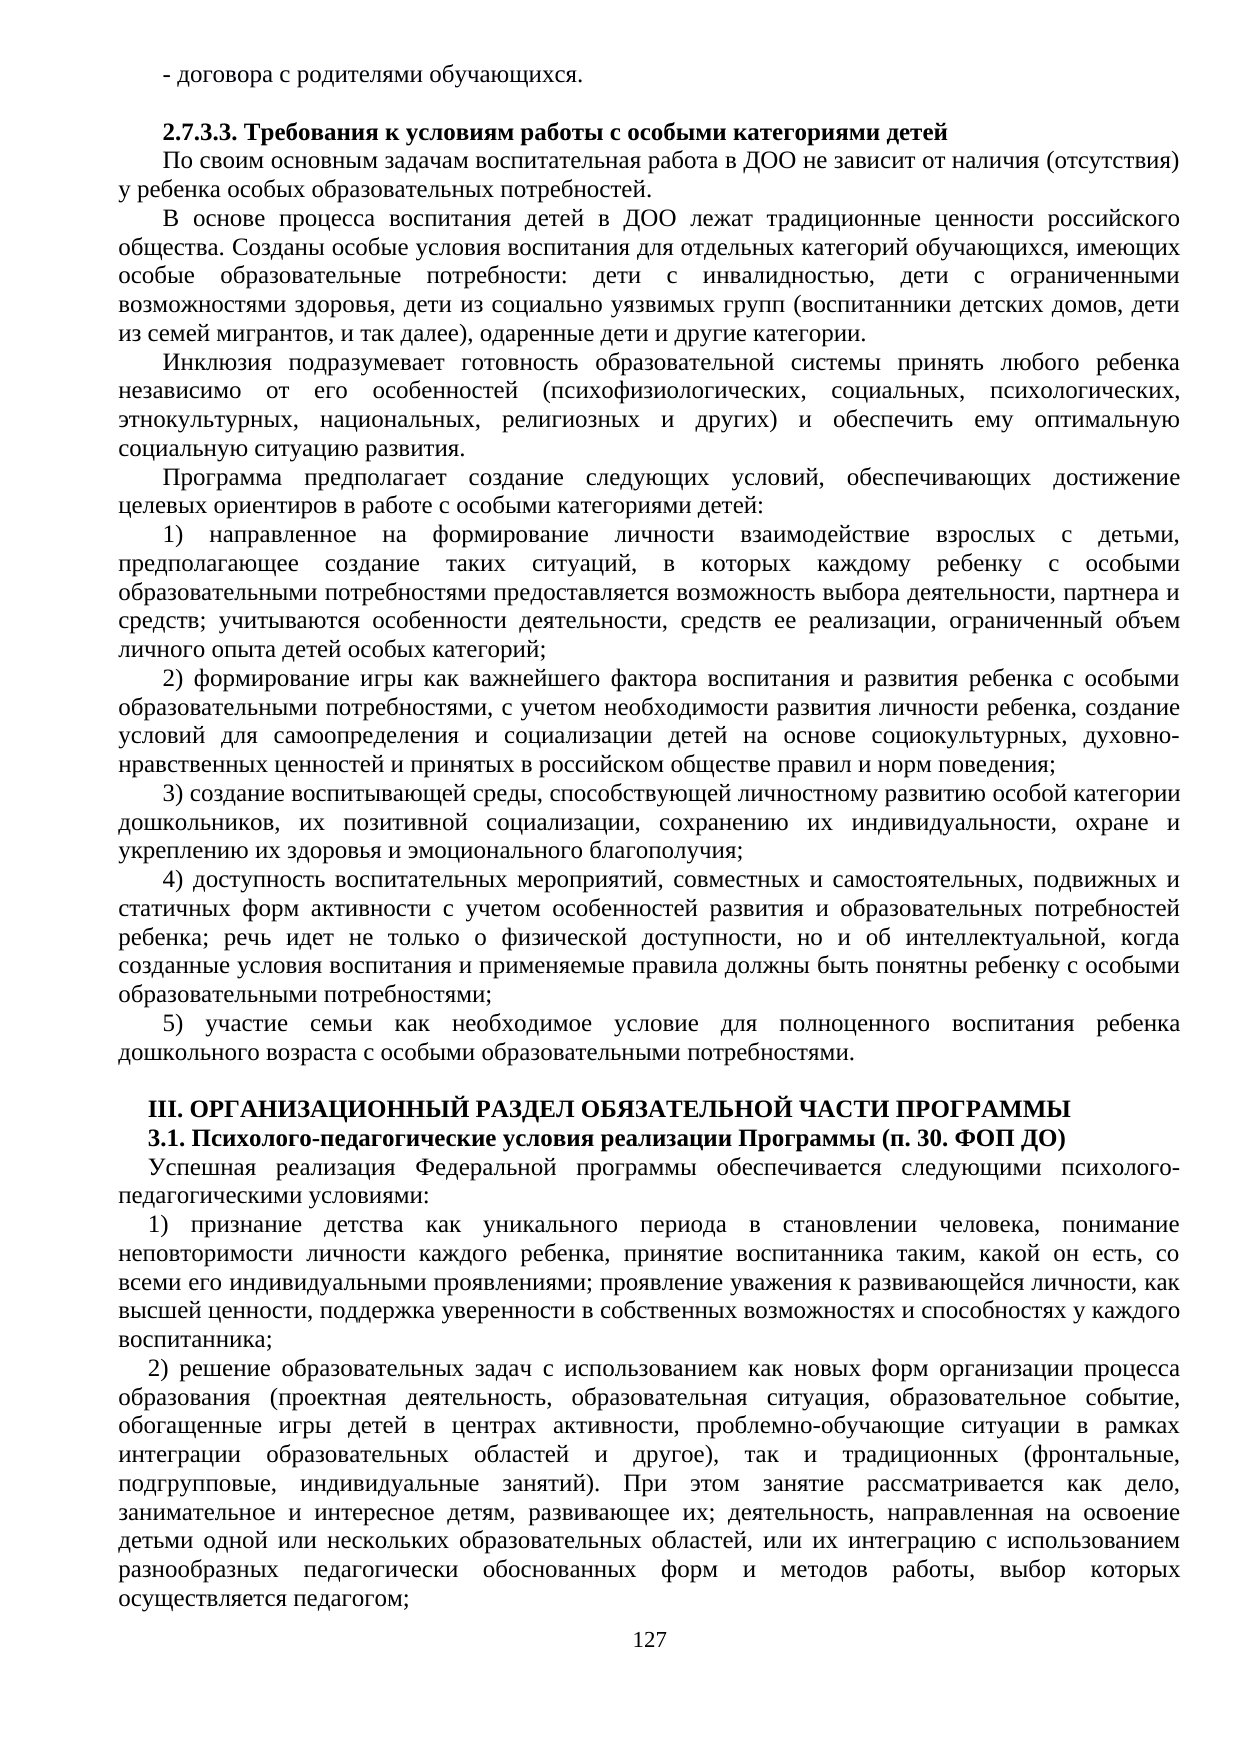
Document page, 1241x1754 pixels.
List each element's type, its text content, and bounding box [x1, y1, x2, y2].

text 3) создание воспитывающей среды, способствующей личностному развитию особой категории дошкольников, их позитивной социализации, сохранению их индивидуальности, охране и укреплению их здоровья и эмоционального благополучия; [118, 778, 1181, 864]
text 2.7.3.3. Требования к условиям работы с особыми категориями детей [118, 117, 1181, 145]
text По своим основным задачам воспитательная работа в ДОО не зависит от наличия (отсутствия) у ребенка особых образовательных потребностей. [118, 145, 1181, 203]
text 5) участие семьи как необходимое условие для полноценного воспитания ребенка дошкольного возраста с особыми образовательными потребностями. [118, 1008, 1181, 1065]
text Успешная реализация Федеральной программы обеспечивается следующими психолого-педагогическими условиями: [118, 1152, 1181, 1209]
text 1) направленное на формирование личности взаимодействие взрослых с детьми, предполагающее создание таких ситуаций, в которых каждому ребенку с особыми образовательными потребностями предоставляется возможность выбора деятельности, партнера и средств; учитываются особенности деятельности, средств ее реализации, ограниченный объем личного опыта детей особых категорий; [118, 519, 1181, 663]
text 2) формирование игры как важнейшего фактора воспитания и развития ребенка с особыми образовательными потребностями, с учетом необходимости развития личности ребенка, создание условий для самоопределения и социализации детей на основе социокультурных, духовно-нравственных ценностей и принятых в российском обществе правил и норм поведения; [118, 663, 1181, 778]
text 4) доступность воспитательных мероприятий, совместных и самостоятельных, подвижных и статичных форм активности с учетом особенностей развития и образовательных потребностей ребенка; речь идет не только о физической доступности, но и об интеллектуальной, когда созданные условия воспитания и применяемые правила должны быть понятны ребенку с особыми образовательными потребностями; [118, 864, 1181, 1008]
text 1) признание детства как уникального периода в становлении человека, понимание неповторимости личности каждого ребенка, принятие воспитанника таким, какой он есть, со всеми его индивидуальными проявлениями; проявление уважения к развивающейся личности, как высшей ценности, поддержка уверенности в собственных возможностях и способностях у каждого воспитанника; [118, 1209, 1181, 1353]
text Инклюзия подразумевает готовность образовательной системы принять любого ребенка независимо от его особенностей (психофизиологических, социальных, психологических, этнокультурных, национальных, религиозных и других) и обеспечить ему оптимальную социальную ситуацию развития. [118, 347, 1181, 462]
text 3.1. Психолого-педагогические условия реализации Программы (п. 30. ФОП ДО) [118, 1123, 1181, 1152]
text В основе процесса воспитания детей в ДОО лежат традиционные ценности российского общества. Созданы особые условия воспитания для отдельных категорий обучающихся, имеющих особые образовательные потребности: дети с инвалидностью, дети с ограниченными возможностями здоровья, дети из социально уязвимых групп (воспитанники детских домов, дети из семей мигрантов, и так далее), одаренные дети и другие категории. [118, 203, 1181, 347]
text 2) решение образовательных задач с использованием как новых форм организации процесса образования (проектная деятельность, образовательная ситуация, образовательное событие, обогащенные игры детей в центрах активности, проблемно-обучающие ситуации в рамках интеграции образовательных областей и другое), так и традиционных (фронтальные, подгрупповые, индивидуальные занятий). При этом занятие рассматривается как дело, занимательное и интересное детям, развивающее их; деятельность, направленная на освоение детьми одной или нескольких образовательных областей, или их интеграцию с использованием разнообразных педагогически обоснованных форм и методов работы, выбор которых осуществляется педагогом; [118, 1353, 1181, 1612]
text Программа предполагает создание следующих условий, обеспечивающих достижение целевых ориентиров в работе с особыми категориями детей: [118, 462, 1181, 519]
text - договора с родителями обучающихся. [118, 59, 1181, 88]
text III. ОРГАНИЗАЦИОННЫЙ РАЗДЕЛ ОБЯЗАТЕЛЬНОЙ ЧАСТИ ПРОГРАММЫ [118, 1094, 1181, 1123]
